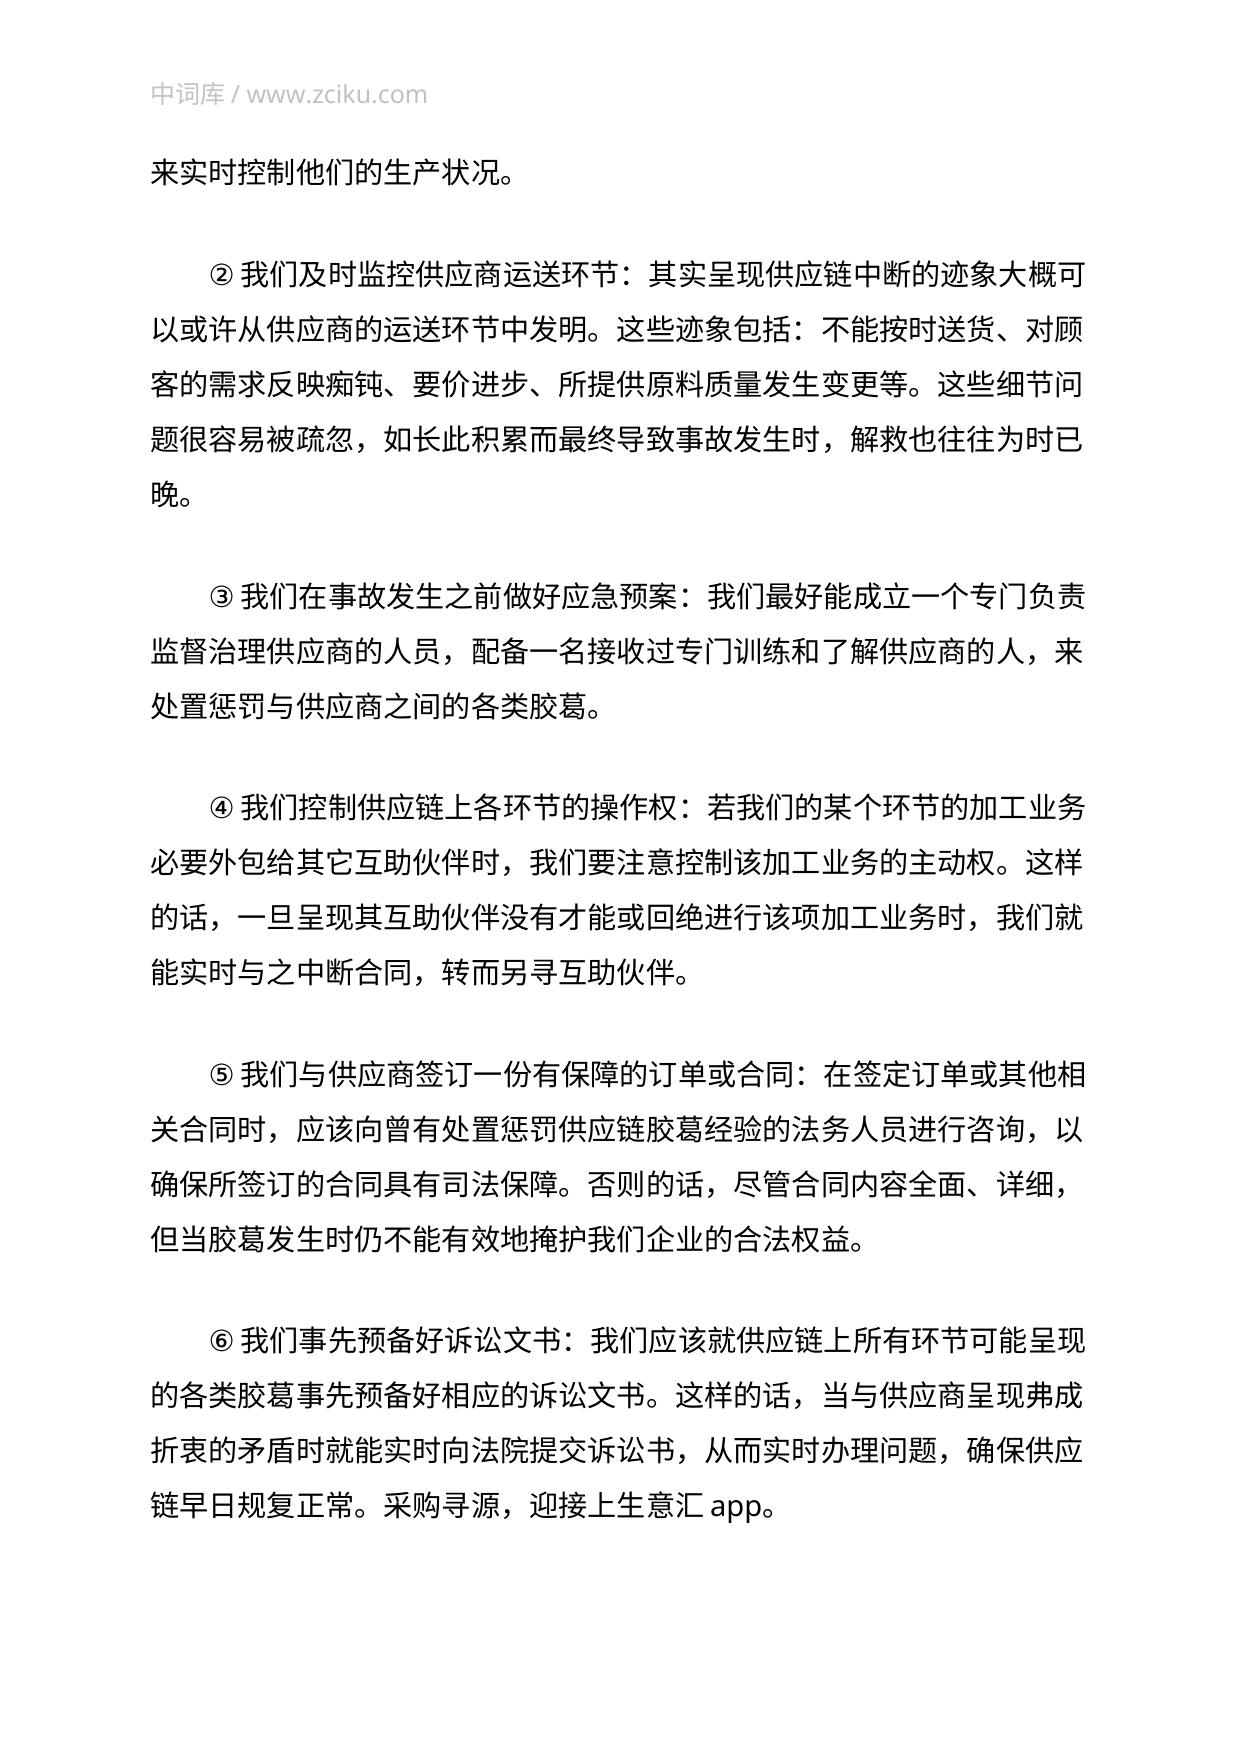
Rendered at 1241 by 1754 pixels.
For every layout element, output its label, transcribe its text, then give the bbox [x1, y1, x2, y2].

text ⑤我们与供应商签订一份有保障的订单或合同：在签定订单或其他相关合同时，应该向曾有处置惩罚供应链胶葛经验的法务人员进行咨询，以确保所签订的合同具有司法保障。否则的话，尽管合同内容全面、详细，但当胶葛发生时仍不能有效地掩护我们企业的合法权益。 [150, 1051, 1090, 1258]
text ②我们及时监控供应商运送环节：其实呈现供应链中断的迹象大概可以或许从供应商的运送环节中发明。这些迹象包括：不能按时送货、对顾客的需求反映痴钝、要价进步、所提供原料质量发生变更等。这些细节问题很容易被疏忽，如长此积累而最终导致事故发生时，解救也往往为时已晚。 [150, 252, 1090, 514]
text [150, 150, 1090, 192]
text ④我们控制供应链上各环节的操作权：若我们的某个环节的加工业务必要外包给其它互助伙伴时，我们要注意控制该加工业务的主动权。这样的话，一旦呈现其互助伙伴没有才能或回绝进行该项加工业务时，我们就能实时与之中断合同，转而另寻互助伙伴。 [150, 785, 1090, 992]
text ⑥我们事先预备好诉讼文书：我们应该就供应链上所有环节可能呈现的各类胶葛事先预备好相应的诉讼文书。这样的话，当与供应商呈现弗成折衷的矛盾时就能实时向法院提交诉讼书，从而实时办理问题，确保供应链早日规复正常。采购寻源，迎接上生意汇app。 [150, 1318, 1090, 1525]
text ③我们在事故发生之前做好应急预案：我们最好能成立一个专门负责监督治理供应商的人员，配备一名接收过专门训练和了解供应商的人，来处置惩罚与供应商之间的各类胶葛。 [150, 573, 1090, 725]
